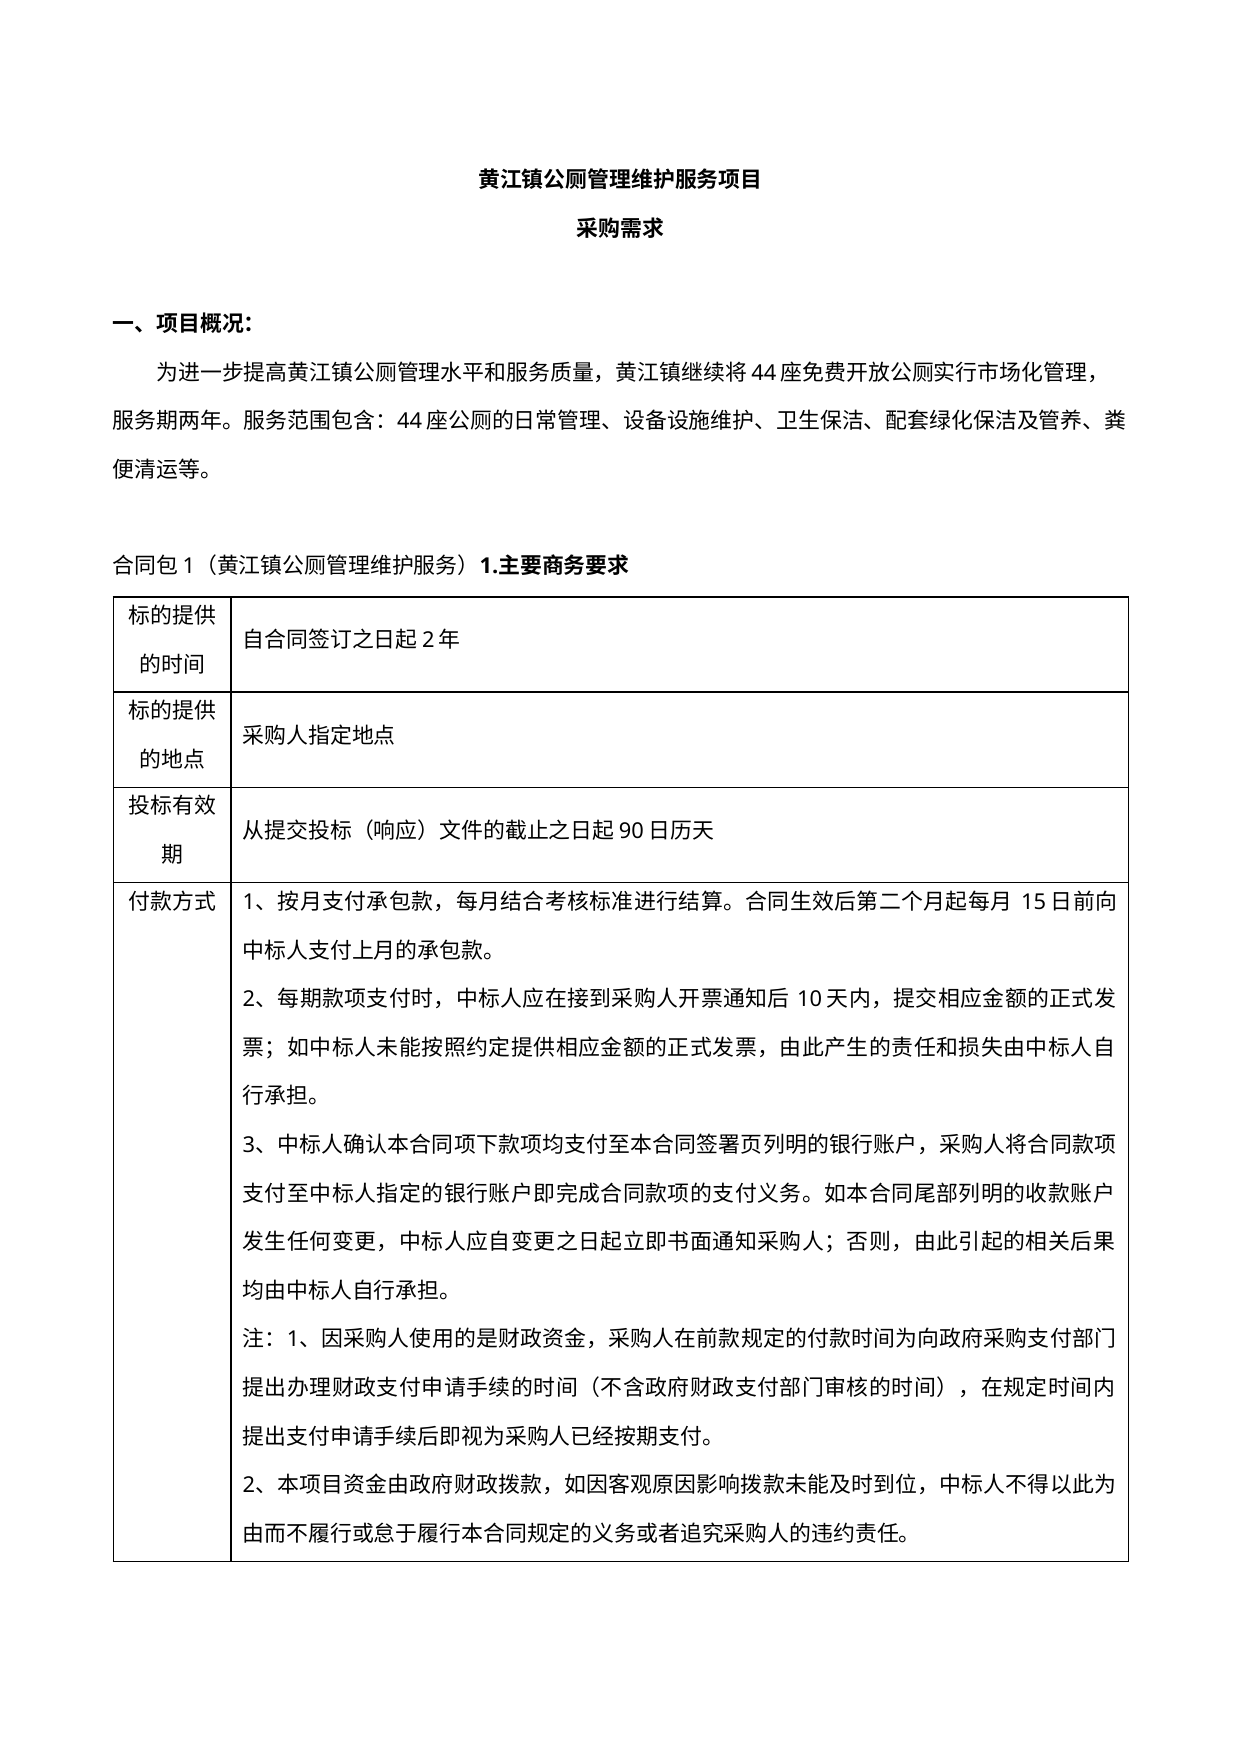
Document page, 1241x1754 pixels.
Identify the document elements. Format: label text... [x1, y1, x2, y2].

text 合同包1（黄江镇公厕管理维护服务）1.主要商务要求 [112, 548, 1128, 580]
text 采购需求 [112, 210, 1128, 243]
table_cell 从提交投标（响应）文件的截止之日起90日历天 [232, 788, 1128, 882]
table_cell 采购人指定地点 [232, 693, 1128, 787]
table_header 自合同签订之日起2年 [232, 598, 1128, 691]
table_cell 标的提供的地点 [114, 693, 230, 787]
table_cell 付款方式 [114, 883, 230, 1561]
table_header 标的提供的时间 [114, 598, 230, 691]
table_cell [232, 883, 1128, 1561]
text 黄江镇公厕管理维护服务项目 [112, 162, 1128, 194]
text 为进一步提高黄江镇公厕管理水平和服务质量，黄江镇继续将44座免费开放公厕实行市场化管理，服务期两年。服务范围包含：44座公厕的日常管理、设备设施维护、卫生保洁、配套绿化保洁及管养、粪便清运等。 [112, 354, 1128, 484]
text 一、项目概况： [112, 306, 1128, 338]
table_cell 投标有效期 [114, 788, 230, 882]
